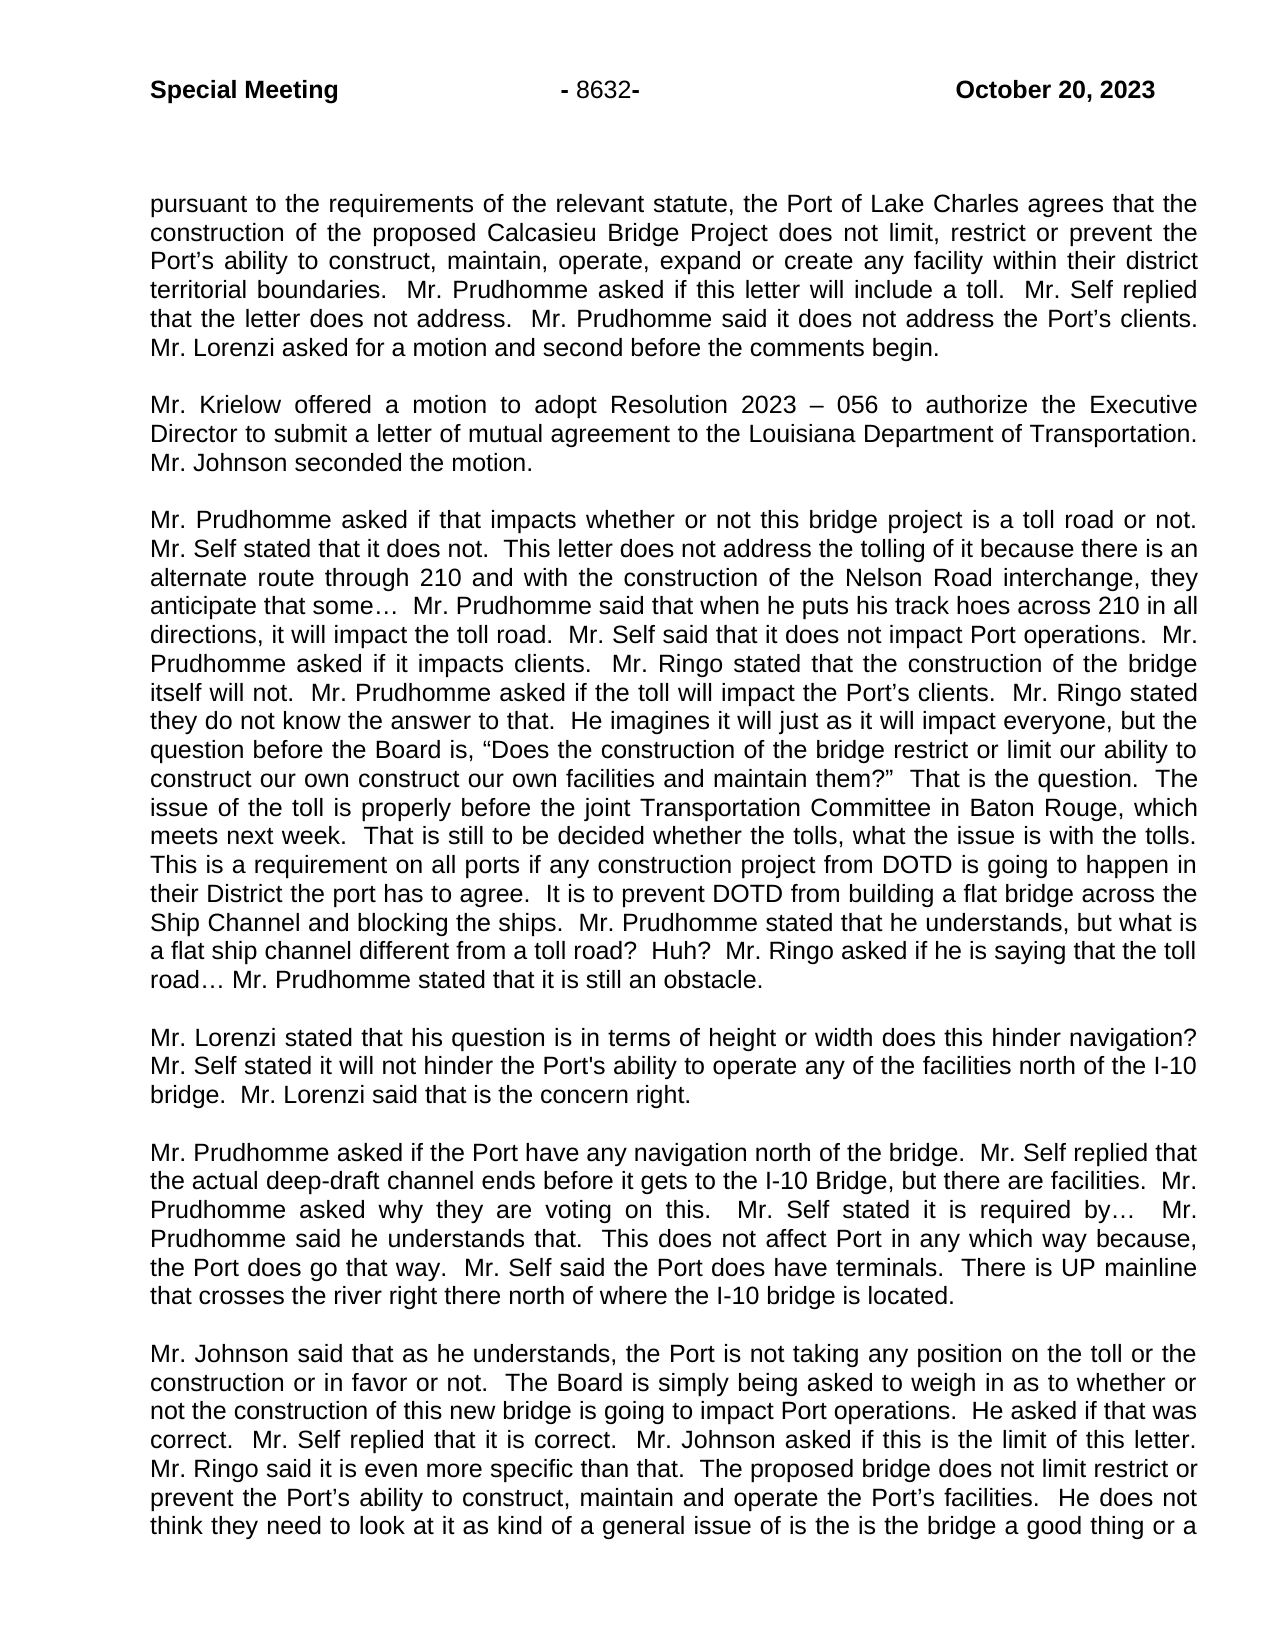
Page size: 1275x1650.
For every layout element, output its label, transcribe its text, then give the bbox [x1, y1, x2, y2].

text Mr. Prudhomme asked if that impacts whether or not this bridge project is a toll road or not. Mr. Self stated that it does not. This letter does not address the tolling of it because there is an alternate route through 210 and with the construction of the Nelson Road interchange, they anticipate that some… Mr. Prudhomme said that when he puts his track hoes across 210 in all directions, it will impact the toll road. Mr. Self said that it does not impact Port operations. Mr. Prudhomme asked if it impacts clients. Mr. Ringo stated that the construction of the bridge itself will not. Mr. Prudhomme asked if the toll will impact the Port’s clients. Mr. Ringo stated they do not know the answer to that. He imagines it will just as it will impact everyone, but the question before the Board is, “Does the construction of the bridge restrict or limit our ability to construct our own construct our own facilities and maintain them?” That is the question. The issue of the toll is properly before the joint Transportation Committee in Baton Rouge, which meets next week. That is still to be decided whether the tolls, what the issue is with the tolls. This is a requirement on all ports if any construction project from DOTD is going to happen in their District the port has to agree. It is to prevent DOTD from building a flat bridge across the Ship Channel and blocking the ships. Mr. Prudhomme stated that he understands, but what is a flat ship channel different from a toll road? Huh? Mr. Ringo asked if he is saying that the toll road… Mr. Prudhomme stated that it is still an obstacle. [150, 505, 1200, 994]
text Mr. Lorenzi stated that his question is in terms of height or width does this hinder navigation? Mr. Self stated it will not hinder the Port's ability to operate any of the facilities north of the I-10 bridge. Mr. Lorenzi said that is the concern right. [150, 1022, 1200, 1109]
text Mr. Krielow offered a motion to adopt Resolution 2023 – 056 to authorize the Executive Director to submit a letter of mutual agreement to the Louisiana Department of Transportation. Mr. Johnson seconded the motion. [150, 390, 1200, 476]
text Mr. Prudhomme asked if the Port have any navigation north of the bridge. Mr. Self replied that the actual deep-draft channel ends before it gets to the I-10 Bridge, but there are facilities. Mr. Prudhomme asked why they are voting on this. Mr. Self stated it is required by… Mr. Prudhomme said he understands that. This does not affect Port in any which way because, the Port does go that way. Mr. Self said the Port does have terminals. There is UP mainline that crosses the river right there north of where the I-10 bridge is located. [150, 1137, 1200, 1310]
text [150, 1339, 1200, 1540]
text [150, 189, 1200, 361]
